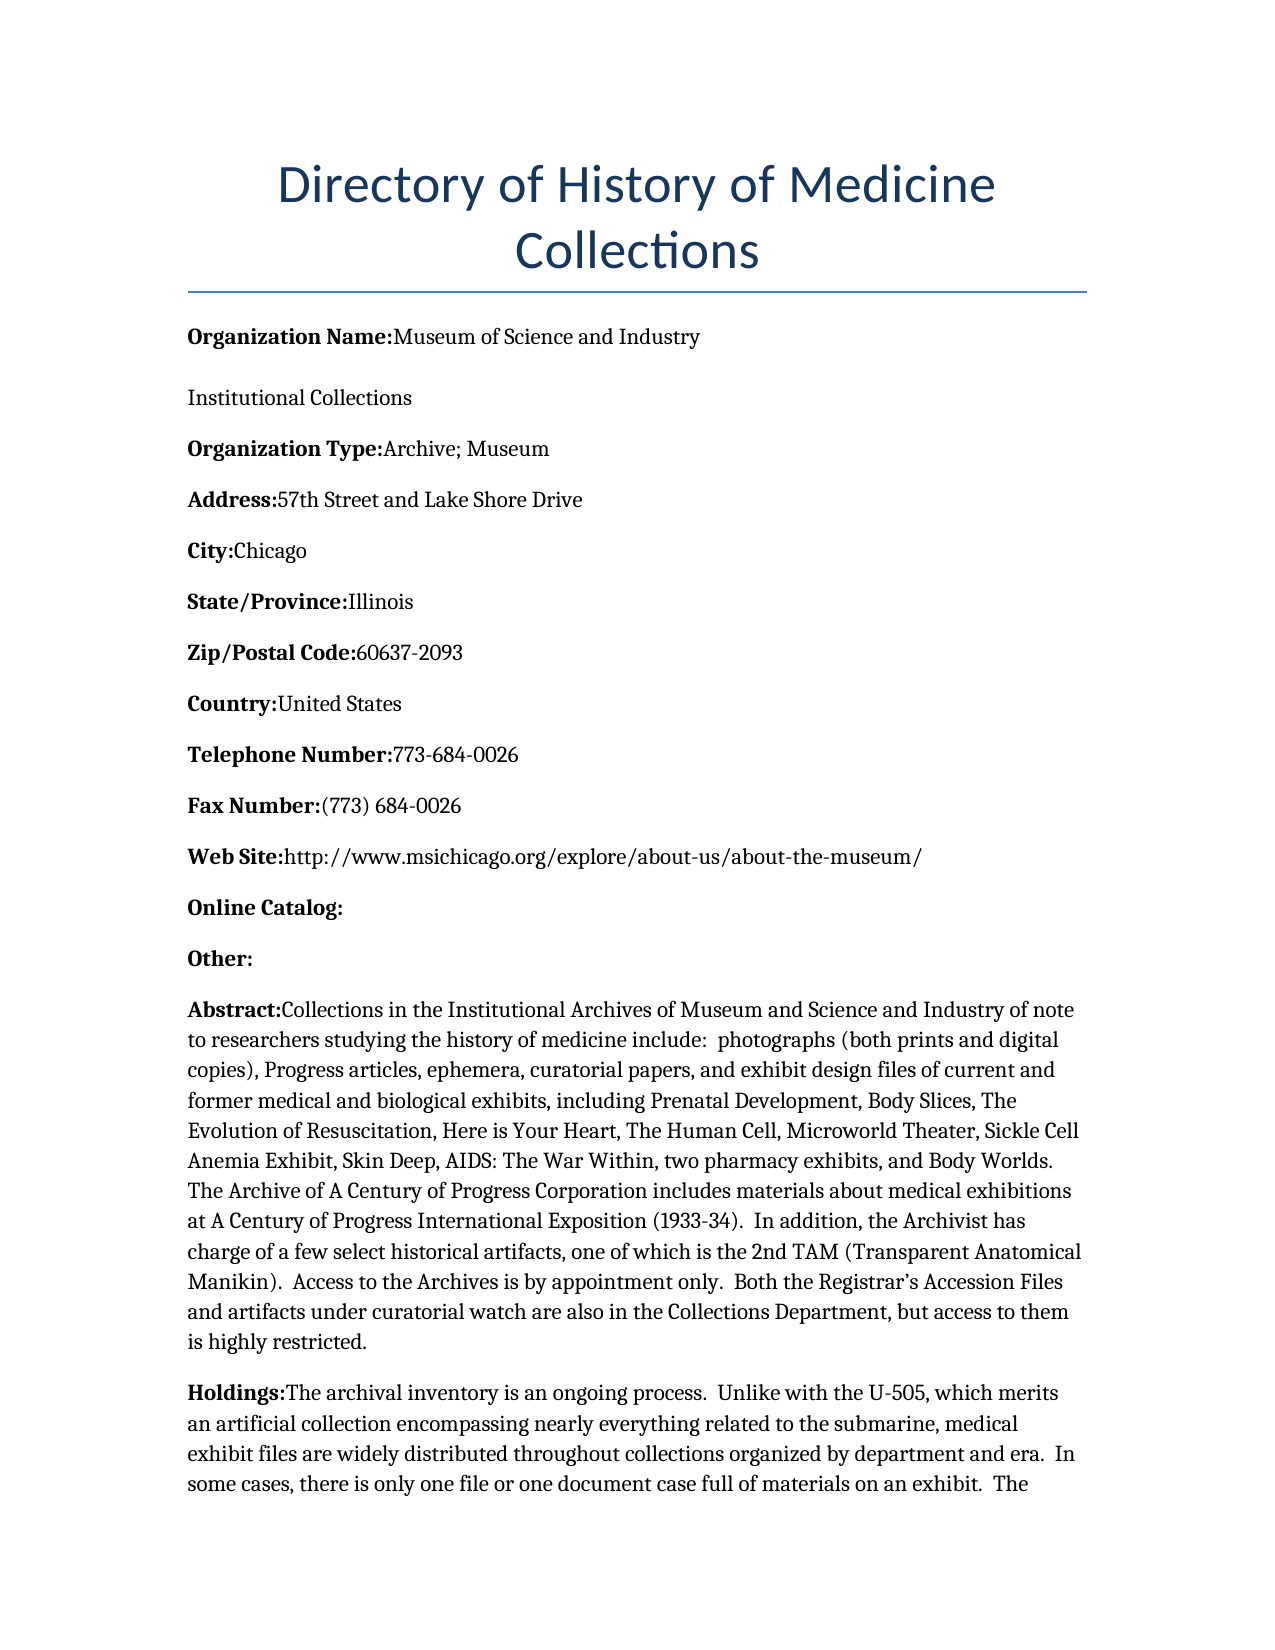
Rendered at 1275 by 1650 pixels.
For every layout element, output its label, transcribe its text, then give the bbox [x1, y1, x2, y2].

title Directory of History of Medicine Collections [187, 150, 1087, 293]
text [187, 1380, 1087, 1497]
text Address:57th Street and Lake Shore Drive [187, 486, 1087, 513]
text Online Catalog: [187, 895, 1087, 921]
text Zip/Postal Code:60637-2093 [187, 639, 1087, 666]
text Organization Name:Museum of Science and Industry Institutional Collections [187, 324, 1087, 411]
text Organization Type:Archive; Museum [187, 435, 1087, 462]
text Telephone Number:773-684-0026 [187, 742, 1087, 768]
text City:Chicago [187, 537, 1087, 564]
text State/Province:Illinois [187, 588, 1087, 615]
text Country:United States [187, 691, 1087, 717]
text Web Site:http://www.msichicago.org/explore/about-us/about-the-museum/ [187, 844, 1087, 870]
text Other: [187, 946, 1087, 972]
text Abstract:Collections in the Institutional Archives of Museum and Science and Industry of note to researchers studying the history of medicine include: photographs (both prints and digital copies), Progress articles, ephemera, curatorial papers, and exhibit design files of current and former medical and biological exhibits, including Prenatal Development, Body Slices, The Evolution of Resuscitation, Here is Your Heart, The Human Cell, Microworld Theater, Sickle Cell Anemia Exhibit, Skin Deep, AIDS: The War Within, two pharmacy exhibits, and Body Worlds. The Archive of A Century of Progress Corporation includes materials about medical exhibitions at A Century of Progress International Exposition (1933-34). In addition, the Archivist has charge of a few select historical artifacts, one of which is the 2nd TAM (Transparent Anatomical Manikin). Access to the Archives is by appointment only. Both the Registrar’s Accession Files and artifacts under curatorial watch are also in the Collections Department, but access to them is highly restricted. [187, 997, 1087, 1356]
text Fax Number:(773) 684-0026 [187, 793, 1087, 819]
